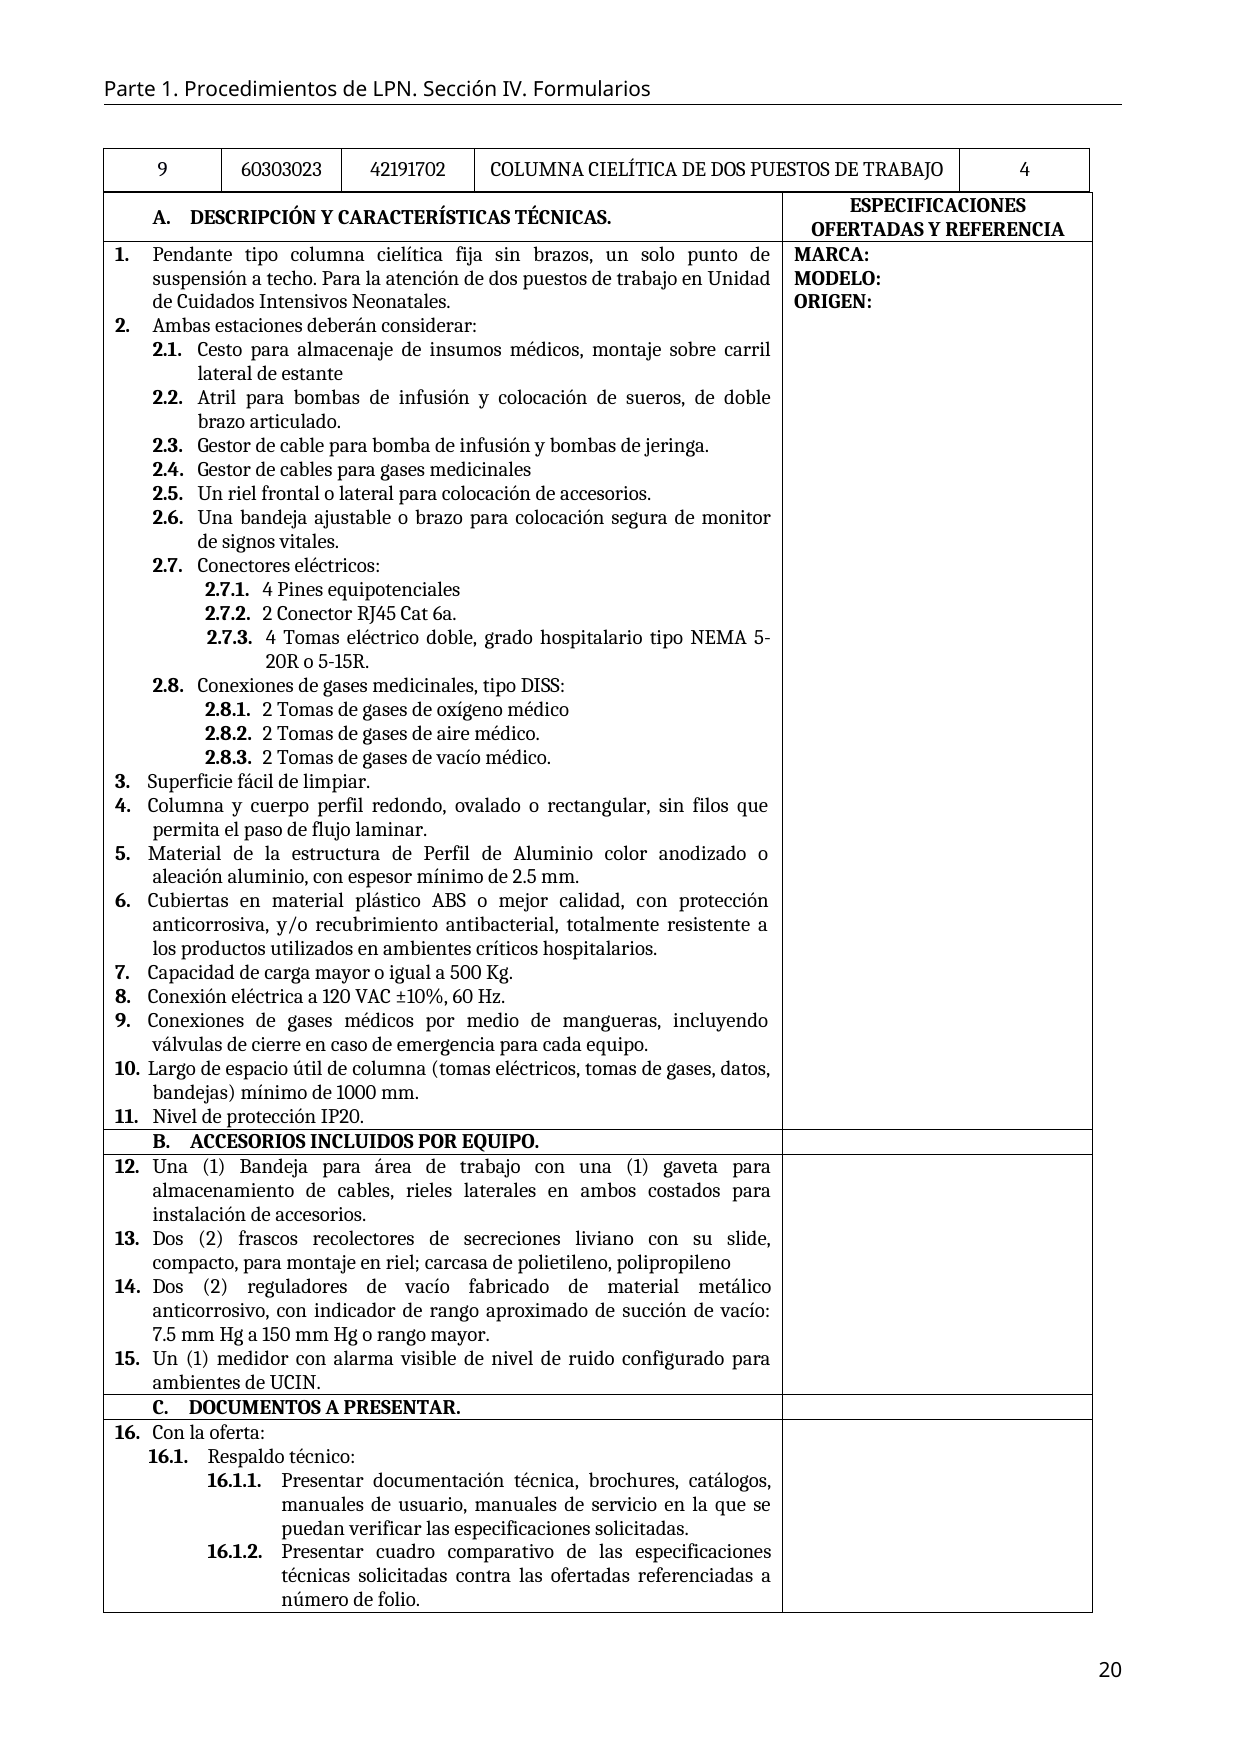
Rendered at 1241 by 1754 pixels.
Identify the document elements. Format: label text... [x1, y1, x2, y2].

table_cell COLUMNA CIELÍTICA DE DOS PUESTOS DE TRABAJO [475, 149, 959, 191]
table_cell 4 [960, 149, 1089, 191]
table_cell MARCA: MODELO: ORIGEN: [783, 242, 1092, 1129]
table_cell [783, 1130, 1092, 1154]
table_cell Una (1) Bandeja para área de trabajo con una (1) gaveta para almacenamiento de cables, rieles laterales en ambos costados para instalación de accesorios. Dos (2) frascos recolectores de secreciones liviano con su slide, compacto, para montaje en riel; carcasa de polietileno, polipropileno Dos (2) reguladores de vacío fabricado de material metálico anticorrosivo, con indicador de rango aproximado de succión de vacío: 7.5 mm Hg a 150 mm Hg o rango mayor. Un (1) medidor con alarma visible de nivel de ruido configurado para ambientes de UCIN. [104, 1155, 782, 1394]
table_cell 9 [104, 149, 221, 191]
table_cell [783, 1420, 1092, 1612]
table_cell [783, 1155, 1092, 1394]
table_cell 42191702 [342, 149, 474, 191]
table_cell ACCESORIOS INCLUIDOS POR EQUIPO. [104, 1130, 782, 1154]
table_header DESCRIPCIÓN Y CARACTERÍSTICAS TÉCNICAS. [104, 193, 782, 241]
table_header ESPECIFICACIONES OFERTADAS Y REFERENCIA [783, 193, 1092, 241]
table_cell DOCUMENTOS A PRESENTAR. [104, 1395, 782, 1419]
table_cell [104, 1420, 782, 1612]
table_cell 60303023 [222, 149, 341, 191]
table_cell Pendante tipo columna cielítica fija sin brazos, un solo punto de suspensión a techo. Para la atención de dos puestos de trabajo en Unidad de Cuidados Intensivos Neonatales. Ambas estaciones deberán considerar: Cesto para almacenaje de insumos médicos, montaje sobre carril lateral de estante Atril para bombas de infusión y colocación de sueros, de doble brazo articulado. Gestor de cable para bomba de infusión y bombas de jeringa. Gestor de cables para gases medicinales Un riel frontal o lateral para colocación de accesorios. Una bandeja ajustable o brazo para colocación segura de monitor de signos vitales. Conectores eléctricos: 4 Pines equipotenciales 2 Conector RJ45 Cat 6a. 4 Tomas eléctrico doble, grado hospitalario tipo NEMA 5-20R o 5-15R. Conexiones de gases medicinales, tipo DISS: 2 Tomas de gases de oxígeno médico 2 Tomas de gases de aire médico. 2 Tomas de gases de vacío médico. Superficie fácil de limpiar. Columna y cuerpo perfil redondo, ovalado o rectangular, sin filos que permita el paso de flujo laminar. Material de la estructura de Perfil de Aluminio color anodizado o aleación aluminio, con espesor mínimo de 2.5 mm. Cubiertas en material plástico ABS o mejor calidad, con protección anticorrosiva, y/o recubrimiento antibacterial, totalmente resistente a los productos utilizados en ambientes críticos hospitalarios. Capacidad de carga mayor o igual a 500 Kg. Conexión eléctrica a 120 VAC ±10%, 60 Hz. Conexiones de gases médicos por medio de mangueras, incluyendo válvulas de cierre en caso de emergencia para cada equipo. Largo de espacio útil de columna (tomas eléctricos, tomas de gases, datos, bandejas) mínimo de 1000 mm. Nivel de protección IP20. [104, 242, 782, 1129]
table_cell [783, 1395, 1092, 1419]
